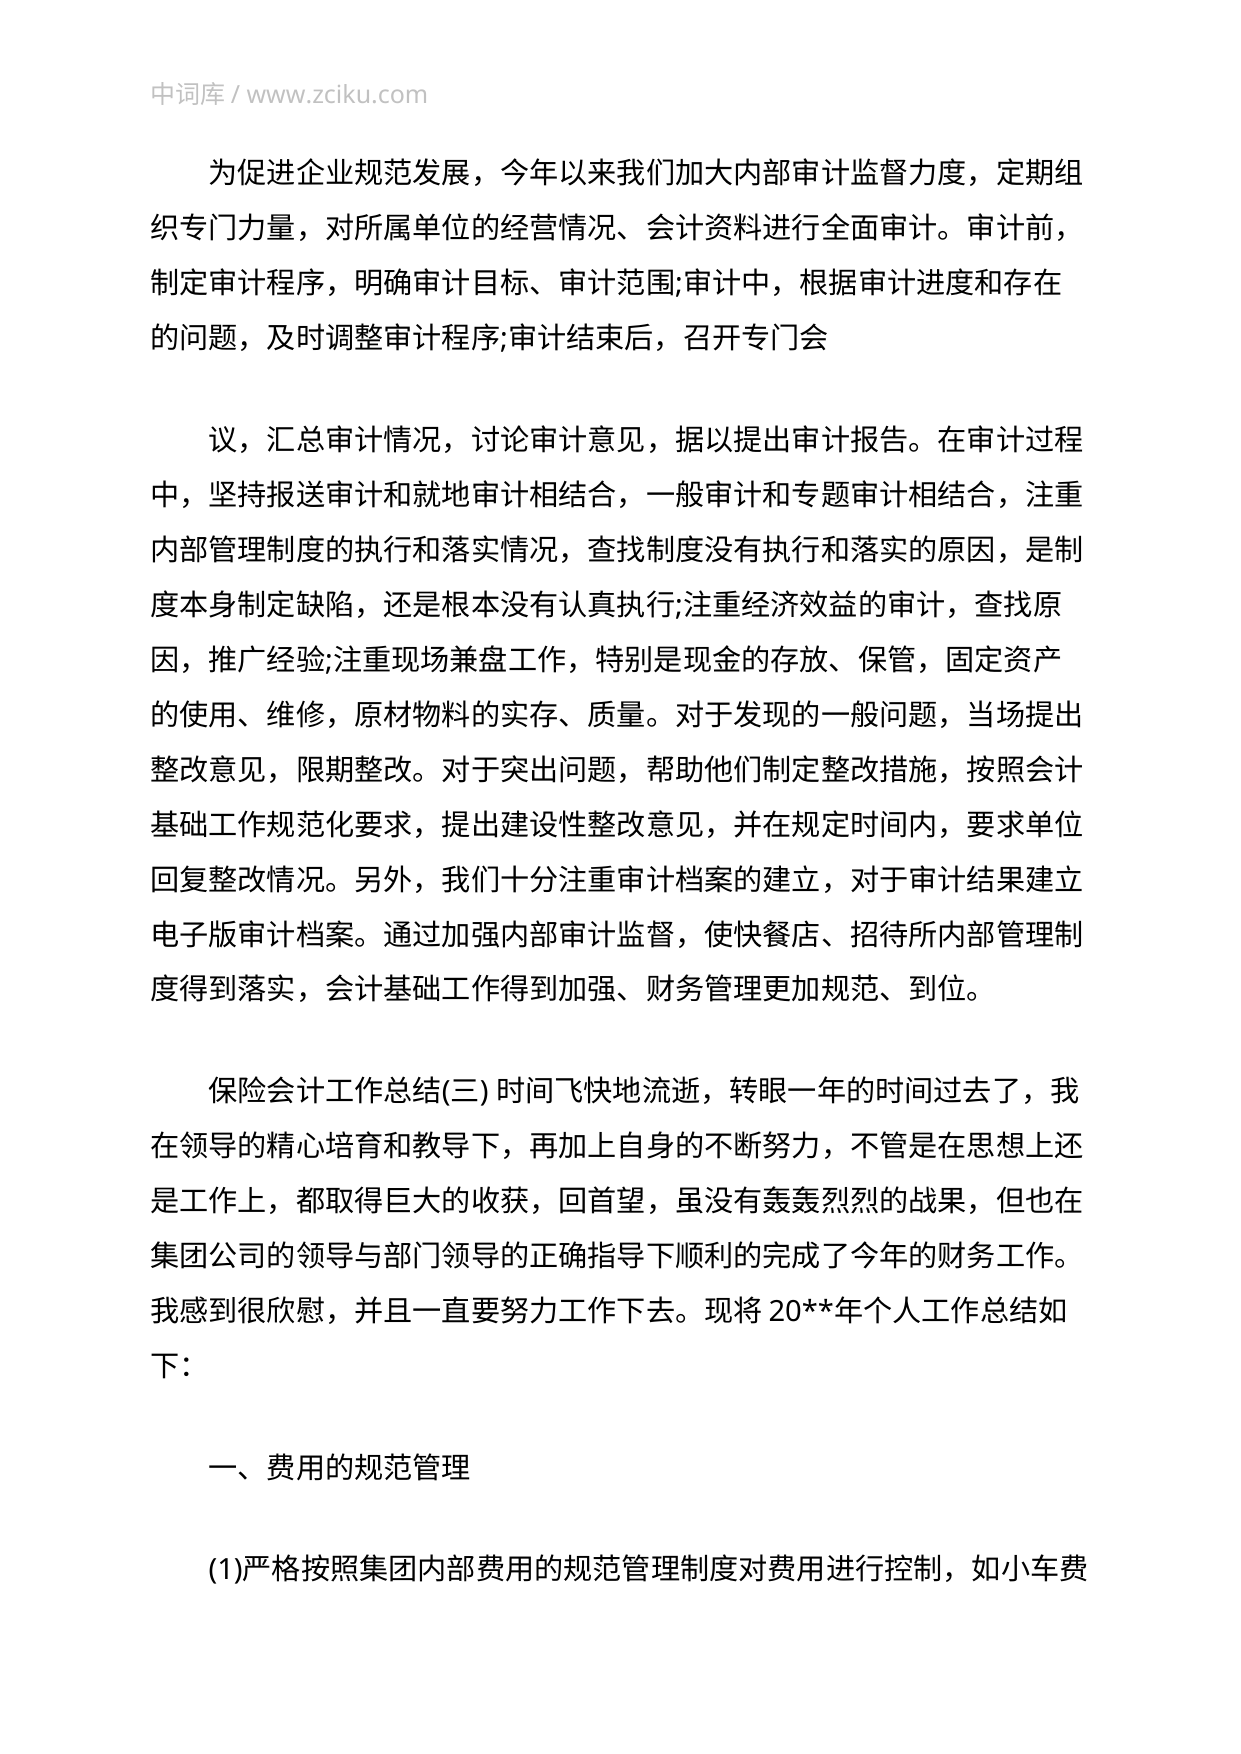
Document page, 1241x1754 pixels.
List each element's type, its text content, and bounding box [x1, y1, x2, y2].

text 议，汇总审计情况，讨论审计意见，据以提出审计报告。在审计过程中，坚持报送审计和就地审计相结合，一般审计和专题审计相结合，注重内部管理制度的执行和落实情况，查找制度没有执行和落实的原因，是制度本身制定缺陷，还是根本没有认真执行;注重经济效益的审计，查找原因，推广经验;注重现场兼盘工作，特别是现金的存放、保管，固定资产的使用、维修，原材物料的实存、质量。对于发现的一般问题，当场提出整改意见，限期整改。对于突出问题，帮助他们制定整改措施，按照会计基础工作规范化要求，提出建设性整改意见，并在规定时间内，要求单位回复整改情况。另外，我们十分注重审计档案的建立，对于审计结果建立电子版审计档案。通过加强内部审计监督，使快餐店、招待所内部管理制度得到落实，会计基础工作得到加强、财务管理更加规范、到位。 [150, 417, 1090, 1008]
text 一、费用的规范管理 [150, 1444, 1090, 1486]
text 为促进企业规范发展，今年以来我们加大内部审计监督力度，定期组织专门力量，对所属单位的经营情况、会计资料进行全面审计。审计前，制定审计程序，明确审计目标、审计范围;审计中，根据审计进度和存在的问题，及时调整审计程序;审计结束后，召开专门会 [150, 150, 1090, 357]
text 保险会计工作总结(三) 时间飞快地流逝，转眼一年的时间过去了，我在领导的精心培育和教导下，再加上自身的不断努力，不管是在思想上还是工作上，都取得巨大的收获，回首望，虽没有轰轰烈烈的战果，但也在集团公司的领导与部门领导的正确指导下顺利的完成了今年的财务工作。我感到很欣慰，并且一直要努力工作下去。现将20**年个人工作总结如下： [150, 1068, 1090, 1385]
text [150, 1546, 1090, 1588]
